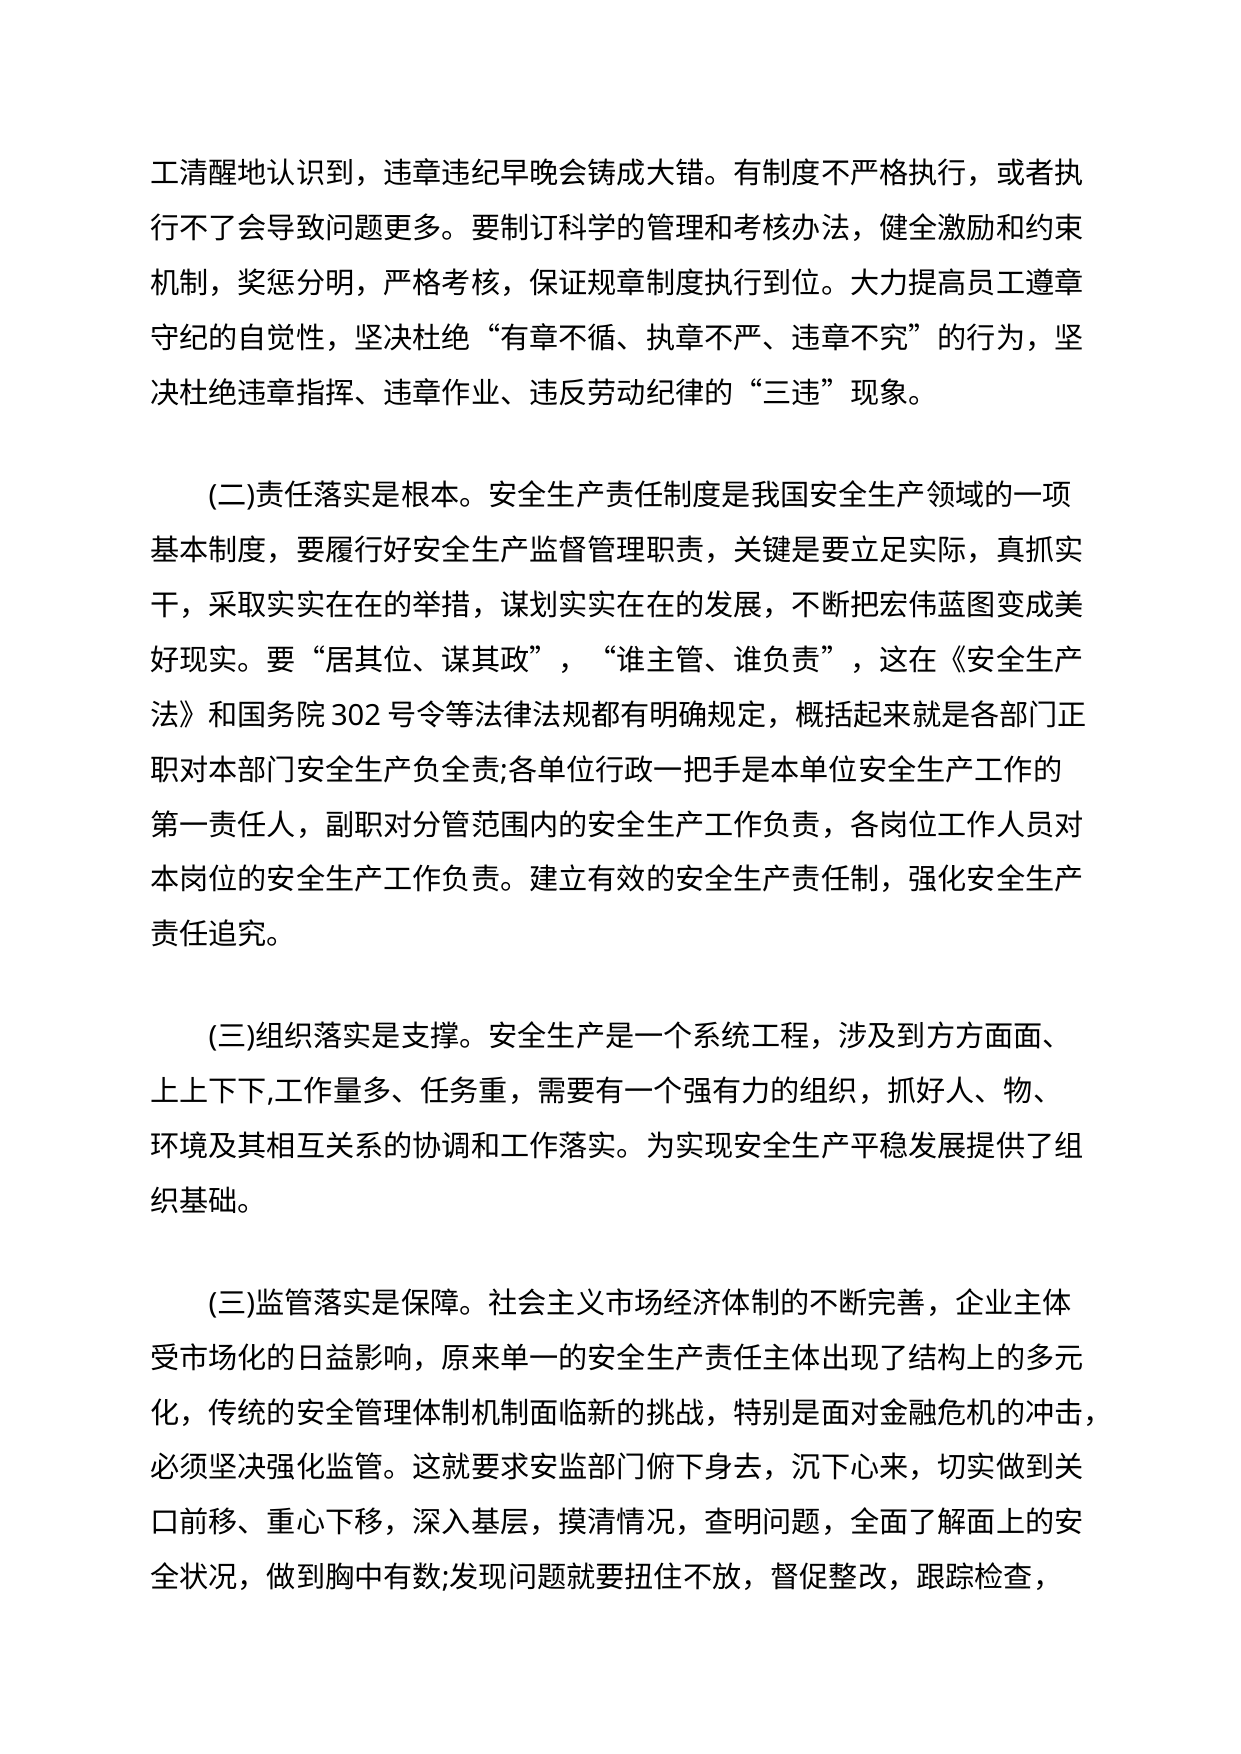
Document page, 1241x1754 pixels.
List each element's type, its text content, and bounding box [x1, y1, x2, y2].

text (二)责任落实是根本。安全生产责任制度是我国安全生产领域的一项基本制度，要履行好安全生产监督管理职责，关键是要立足实际，真抓实干，采取实实在在的举措，谋划实实在在的发展，不断把宏伟蓝图变成美好现实。要“居其位、谋其政”，“谁主管、谁负责”，这在《安全生产法》和国务院302号令等法律法规都有明确规定，概括起来就是各部门正职对本部门安全生产负全责;各单位行政一把手是本单位安全生产工作的第一责任人，副职对分管范围内的安全生产工作负责，各岗位工作人员对本岗位的安全生产工作负责。建立有效的安全生产责任制，强化安全生产责任追究。 [150, 471, 1090, 953]
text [150, 1279, 1090, 1596]
text (三)组织落实是支撑。安全生产是一个系统工程，涉及到方方面面、上上下下,工作量多、任务重，需要有一个强有力的组织，抓好人、物、环境及其相互关系的协调和工作落实。为实现安全生产平稳发展提供了组织基础。 [150, 1013, 1090, 1220]
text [150, 150, 1090, 412]
